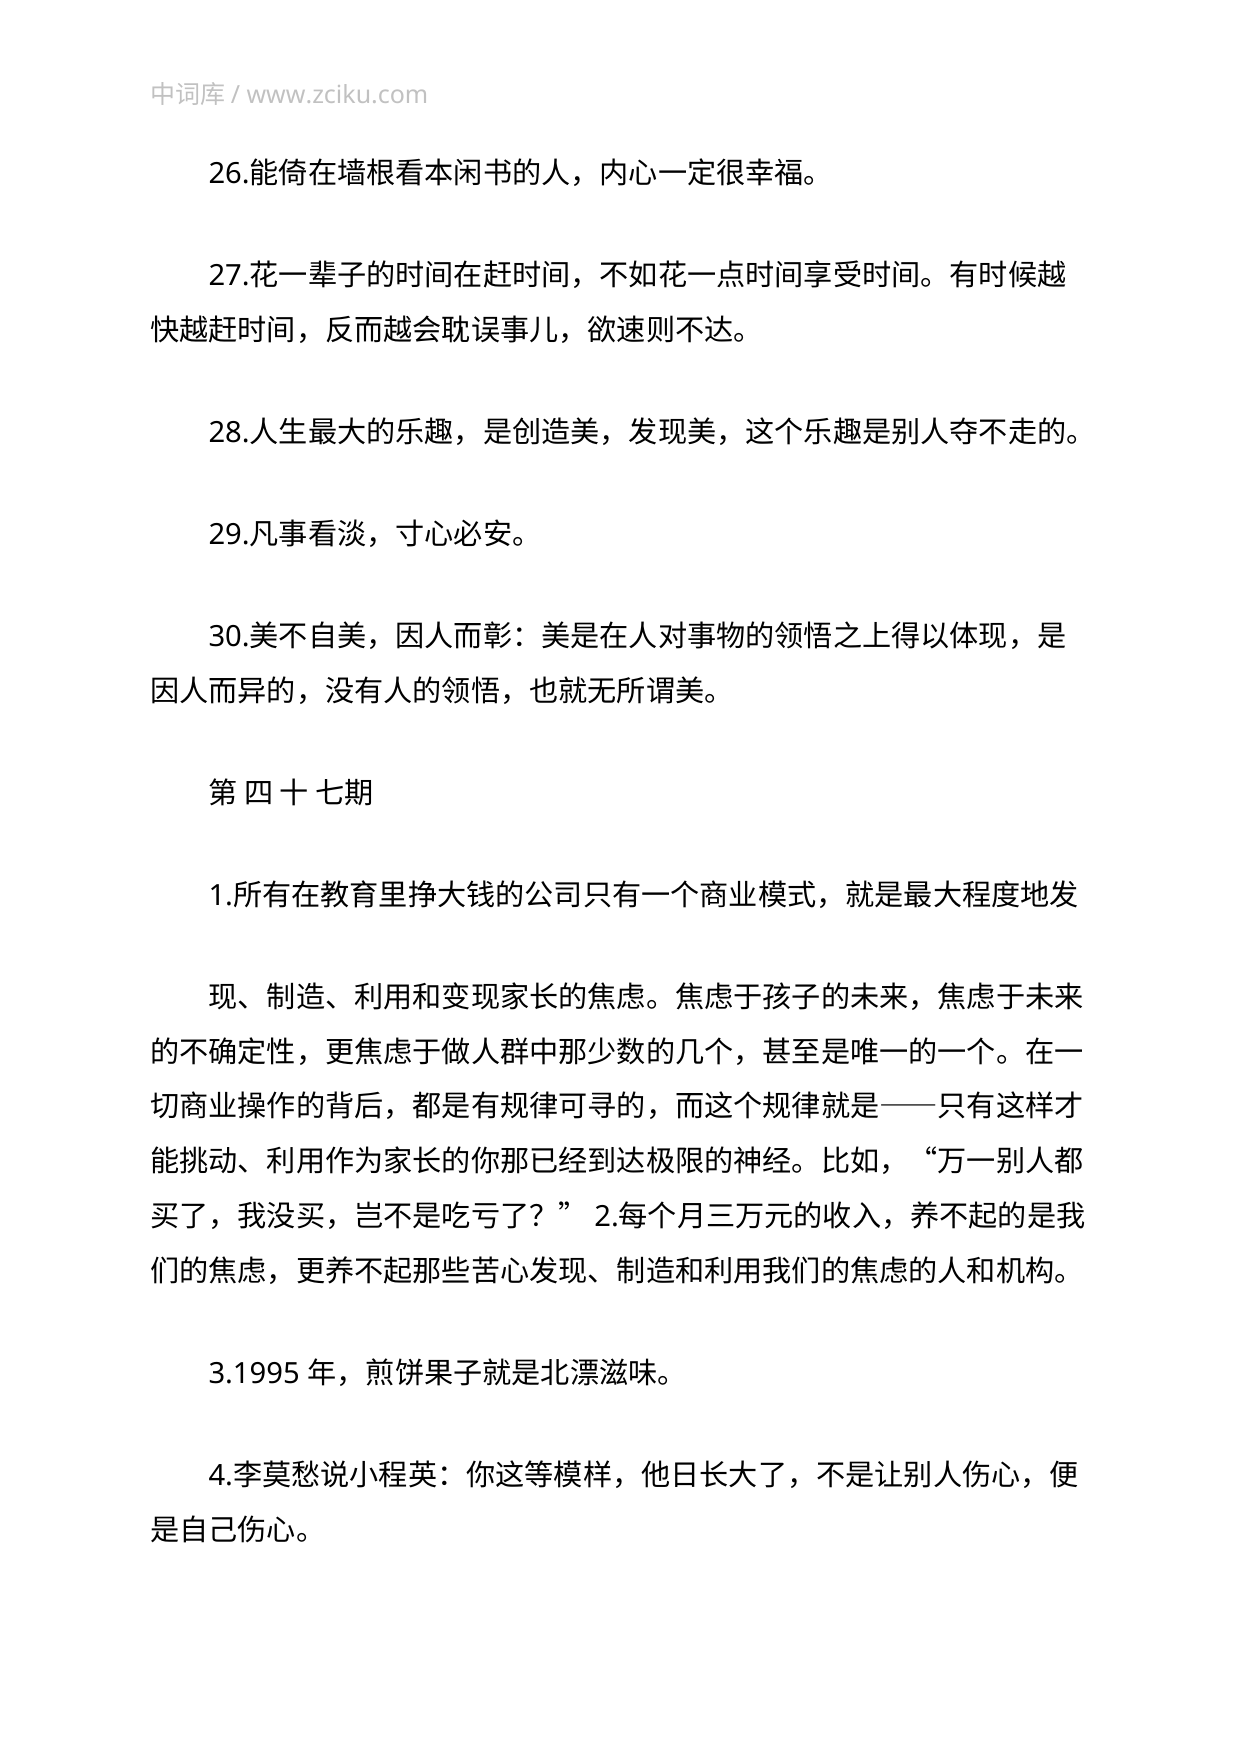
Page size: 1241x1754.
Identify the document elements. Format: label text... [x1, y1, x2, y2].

text 3.1995 年，煎饼果子就是北漂滋味。 [150, 1349, 1090, 1392]
text 29.凡事看淡，寸心必安。 [150, 511, 1090, 553]
text 30.美不自美，因人而彰：美是在人对事物的领悟之上得以体现，是因人而异的，没有人的领悟，也就无所谓美。 [150, 613, 1090, 710]
text 4.李莫愁说小程英：你这等模样，他日长大了，不是让别人伤心，便是自己伤心。 [150, 1452, 1090, 1549]
text 26.能倚在墙根看本闲书的人，内心一定很幸福。 [150, 150, 1090, 192]
text 现、制造、利用和变现家长的焦虑。焦虑于孩子的未来，焦虑于未来的不确定性，更焦虑于做人群中那少数的几个，甚至是唯一的一个。在一切商业操作的背后，都是有规律可寻的，而这个规律就是——只有这样才能挑动、利用作为家长的你那已经到达极限的神经。比如，“万一别人都买了，我没买，岂不是吃亏了？” 2.每个月三万元的收入，养不起的是我们的焦虑，更养不起那些苦心发现、制造和利用我们的焦虑的人和机构。 [150, 973, 1090, 1290]
text 1.所有在教育里挣大钱的公司只有一个商业模式，就是最大程度地发 [150, 871, 1090, 914]
text 第 四 十 七期 [150, 769, 1090, 812]
text 28.人生最大的乐趣，是创造美，发现美，这个乐趣是别人夺不走的。 [150, 409, 1090, 451]
text 27.花一辈子的时间在赶时间，不如花一点时间享受时间。有时候越快越赶时间，反而越会耽误事儿，欲速则不达。 [150, 252, 1090, 349]
